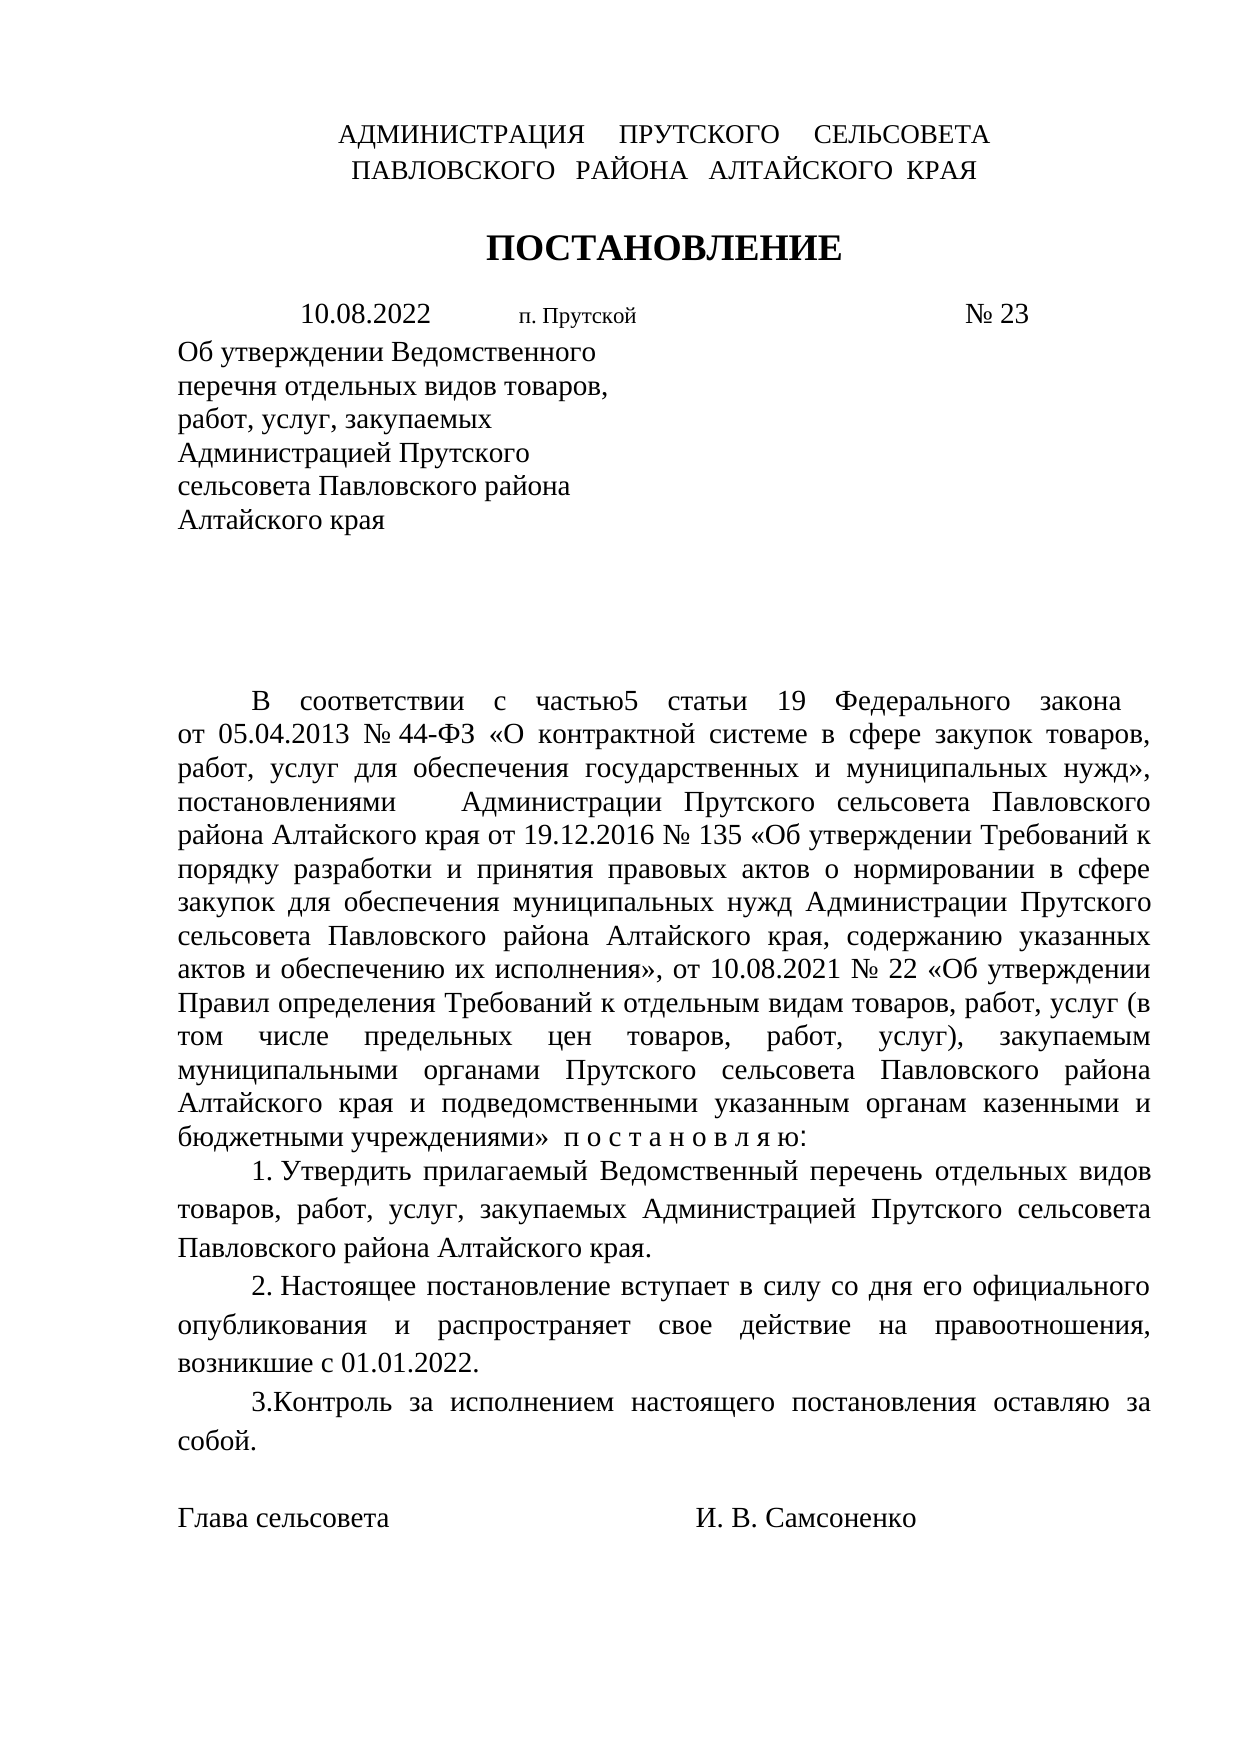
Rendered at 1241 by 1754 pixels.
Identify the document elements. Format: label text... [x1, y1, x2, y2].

text Об утверждении Ведомственного перечня отдельных видов товаров, работ, услуг, закупаемых Администрацией Прутского сельсовета Павловского района Алтайского края [177, 334, 664, 536]
text Глава сельсовета И. В. Самсоненко [177, 1500, 1152, 1533]
text 1. Утвердить прилагаемый Ведомственный перечень отдельных видов товаров, работ, услуг, закупаемых Администрацией Прутского сельсовета Павловского района Алтайского края. [177, 1153, 1152, 1263]
text В соответствии с частью5 статьи 19 Федерального закона от 05.04.2013 № 44-ФЗ «О контрактной системе в сфере закупок товаров, работ, услуг для обеспечения государственных и муниципальных нужд», постановлениями Администрации Прутского сельсовета Павловского района Алтайского края от 19.12.2016 № 135 «Об утверждении Требований к порядку разработки и принятия правовых актов о нормировании в сфере закупок для обеспечения муниципальных нужд Администрации Прутского сельсовета Павловского района Алтайского края, содержанию указанных актов и обеспечению их исполнения», от 10.08.2021 № 22 «Об утверждении Правил определения Требований к отдельным видам товаров, работ, услуг (в том числе предельных цен товаров, работ, услуг), закупаемым муниципальными органами Прутского сельсовета Павловского района Алтайского края и подведомственными указанным органам казенными и бюджетными учреждениями» п о с т а н о в л я ю: [177, 683, 1152, 1153]
text ПОСТАНОВЛЕНИЕ [177, 225, 1152, 268]
text ПАВЛОВСКОГО РАЙОНА АЛТАЙСКОГО КРАЯ [177, 154, 1152, 185]
text АДМИНИСТРАЦИЯ ПРУТСКОГО СЕЛЬСОВЕТА [177, 118, 1152, 149]
text 3.Контроль за исполнением настоящего постановления оставляю за собой. [177, 1384, 1152, 1456]
text 2. Настоящее постановление вступает в силу со дня его официального опубликования и распространяет свое действие на правоотношения, возникшие с 01.01.2022. [177, 1268, 1152, 1379]
text 10.08.2022 п. Прутской № 23 [177, 296, 1152, 329]
